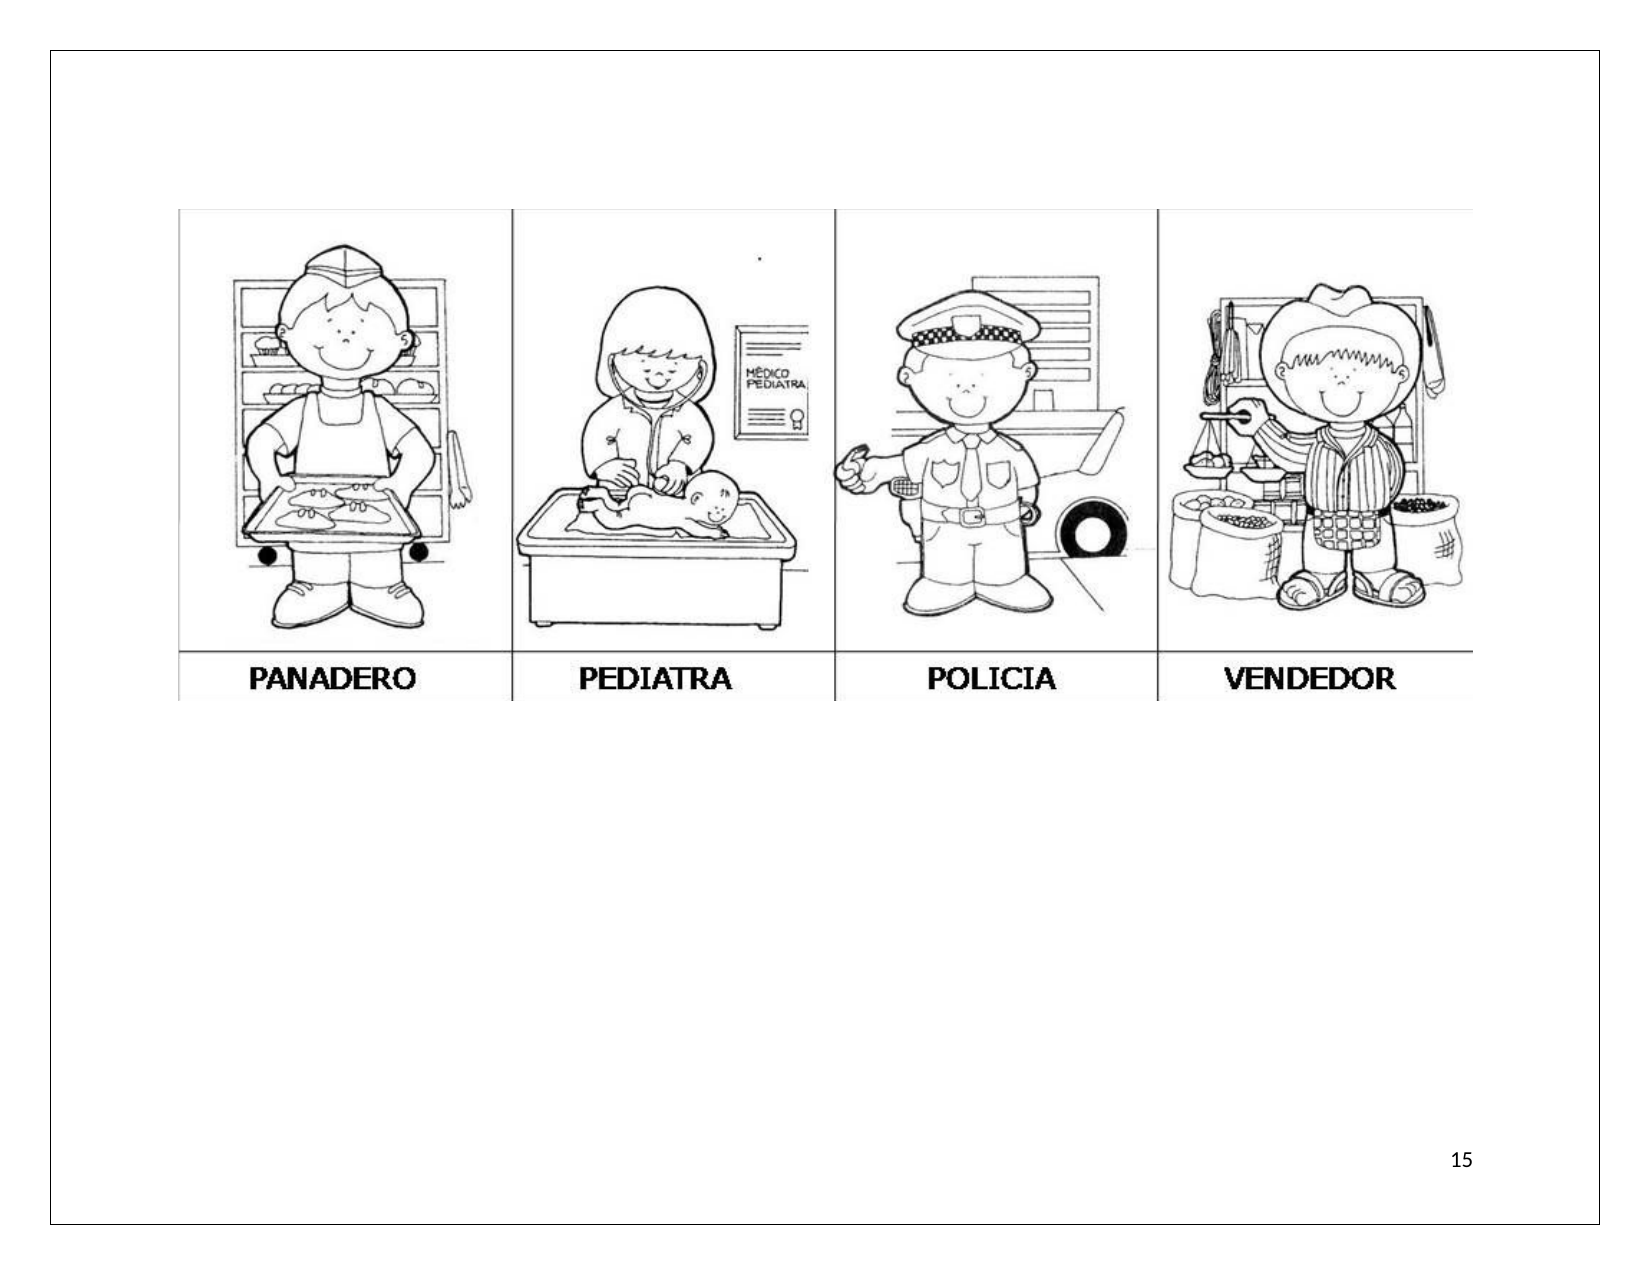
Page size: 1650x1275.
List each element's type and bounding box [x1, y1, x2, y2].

picture [178, 209, 1473, 701]
